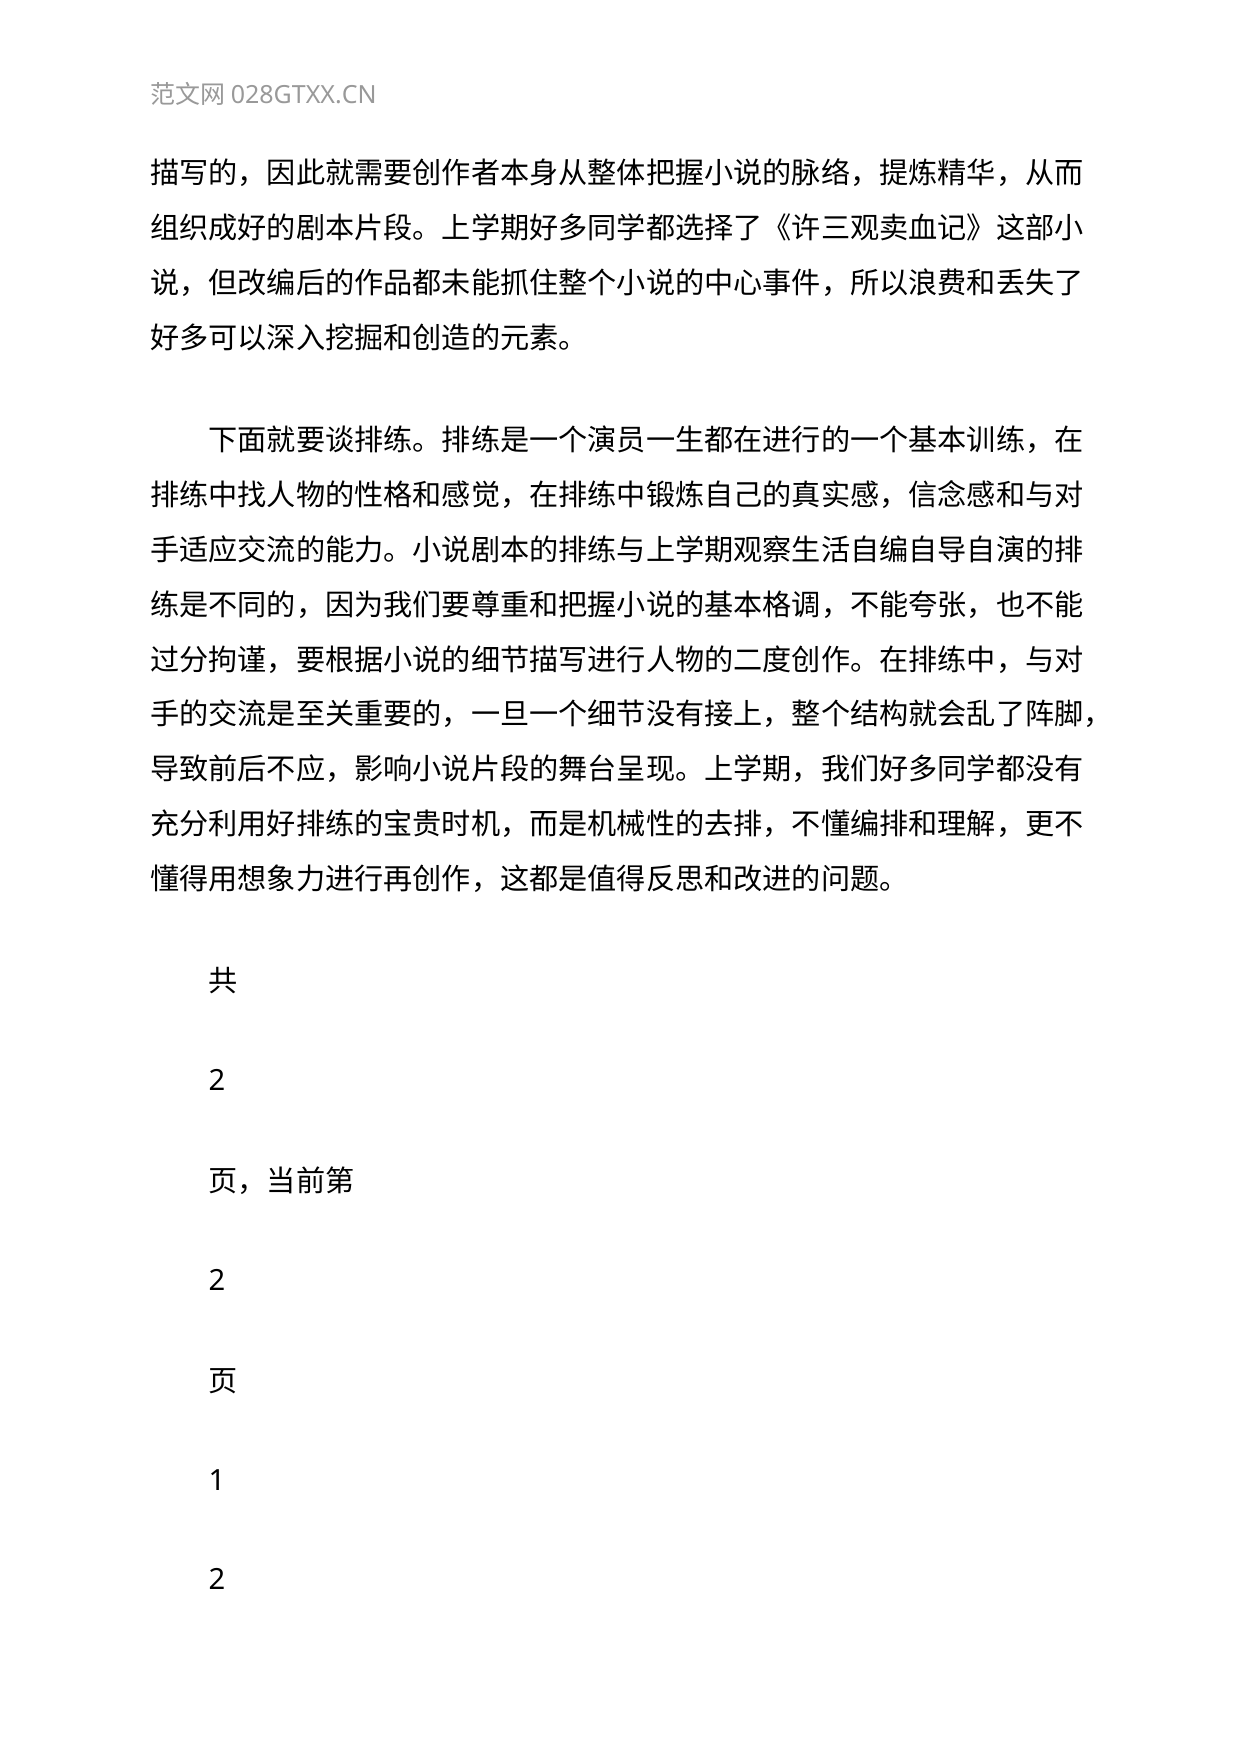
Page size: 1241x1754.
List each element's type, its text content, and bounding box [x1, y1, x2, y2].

text 1 [150, 1459, 1090, 1499]
text 共 [150, 957, 1090, 1000]
text 页，当前第 [150, 1158, 1090, 1200]
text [150, 150, 1090, 357]
text 页 [150, 1358, 1090, 1400]
text 2 [150, 1059, 1090, 1099]
text 下面就要谈排练。排练是一个演员一生都在进行的一个基本训练，在排练中找人物的性格和感觉，在排练中锻炼自己的真实感，信念感和与对手适应交流的能力。小说剧本的排练与上学期观察生活自编自导自演的排练是不同的，因为我们要尊重和把握小说的基本格调，不能夸张，也不能过分拘谨，要根据小说的细节描写进行人物的二度创作。在排练中，与对手的交流是至关重要的，一旦一个细节没有接上，整个结构就会乱了阵脚，导致前后不应，影响小说片段的舞台呈现。上学期，我们好多同学都没有充分利用好排练的宝贵时机，而是机械性的去排，不懂编排和理解，更不懂得用想象力进行再创作，这都是值得反思和改进的问题。 [150, 416, 1090, 898]
text 2 [150, 1558, 1090, 1598]
text 2 [150, 1259, 1090, 1299]
